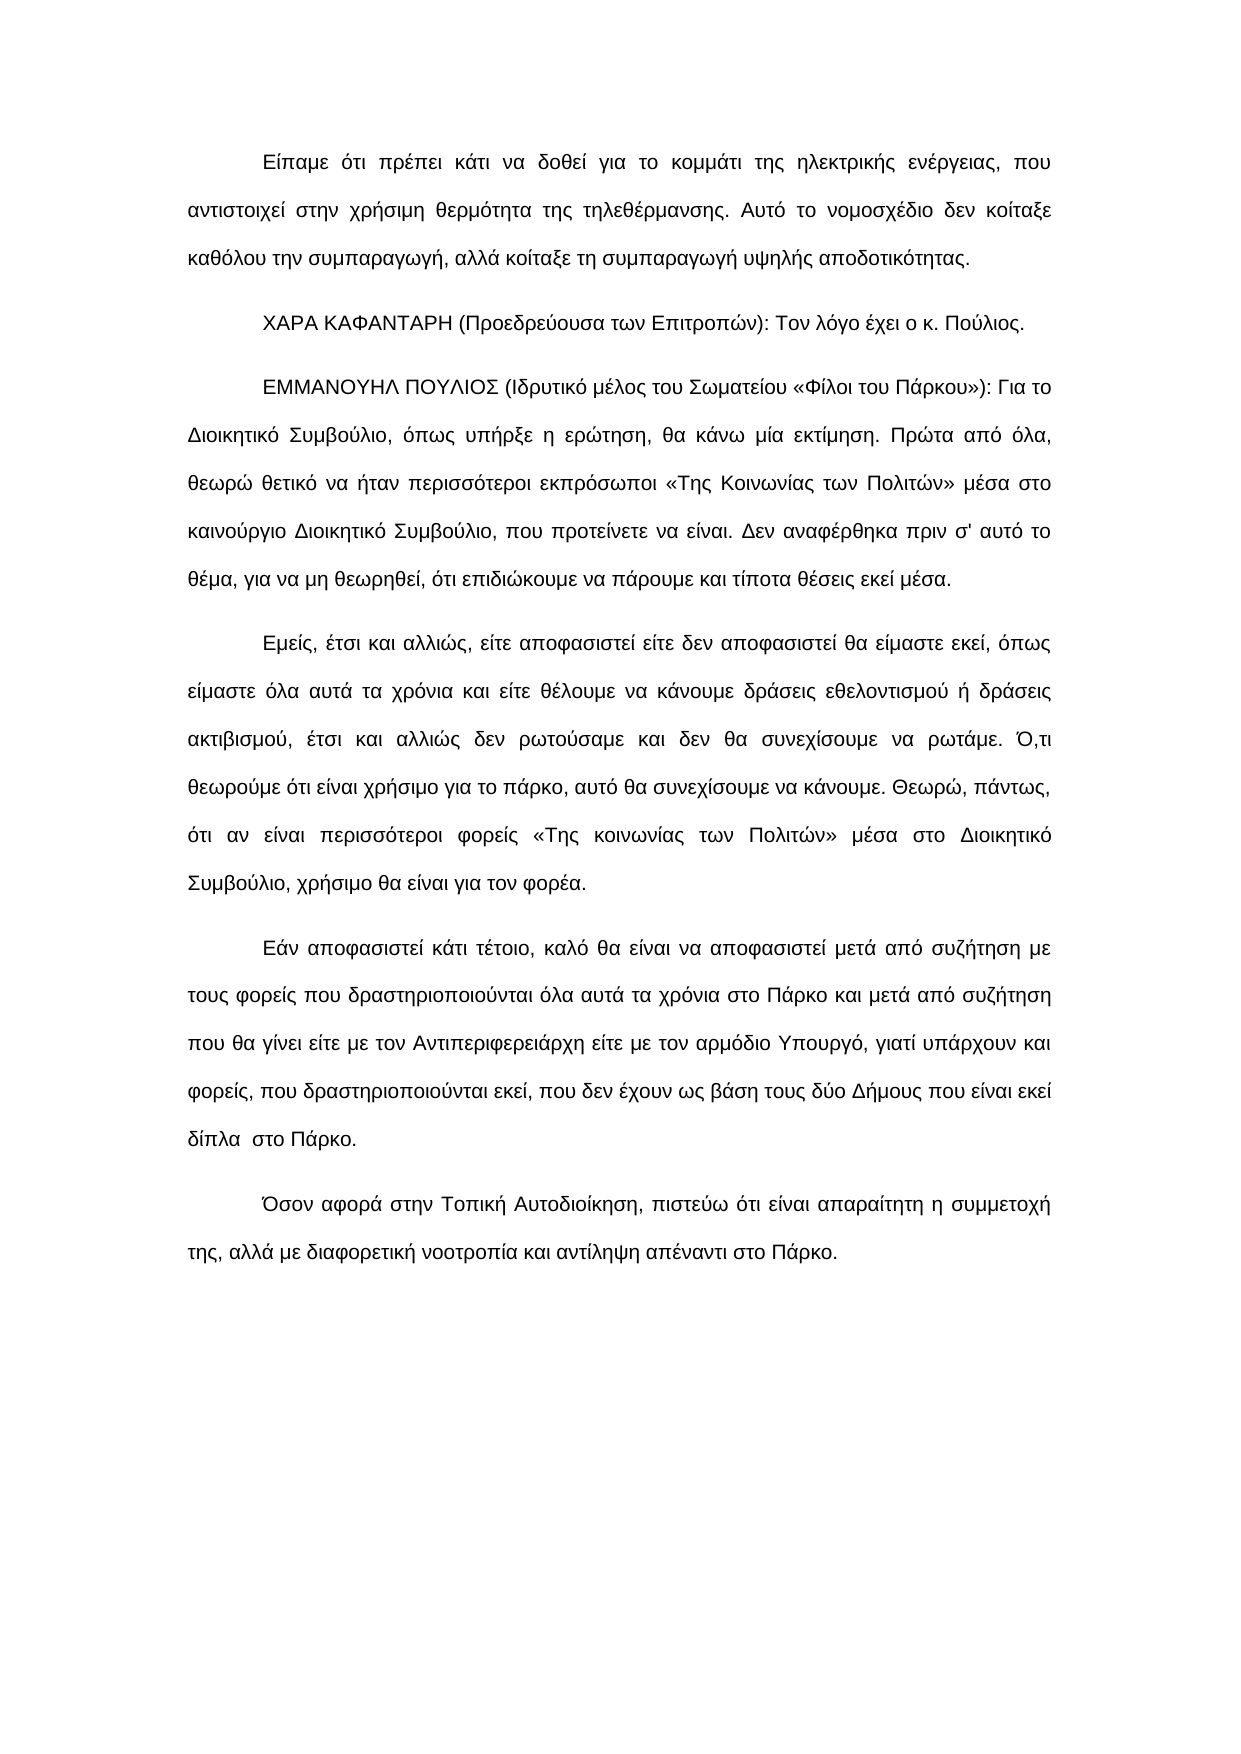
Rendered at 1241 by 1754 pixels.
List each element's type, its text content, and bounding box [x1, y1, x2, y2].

text ΕΜΜΑΝΟΥΗΛ ΠΟΥΛΙΟΣ (Ιδρυτικό μέλος του Σωματείου «Φίλοι του Πάρκου»): Για το Διοικητικό Συμβούλιο, όπως υπήρξε η ερώτηση, θα κάνω μία εκτίμηση. Πρώτα από όλα, θεωρώ θετικό να ήταν περισσότεροι εκπρόσωποι «Της Κοινωνίας των Πολιτών» μέσα στο καινούργιο Διοικητικό Συμβούλιο, που προτείνετε να είναι. Δεν αναφέρθηκα πριν σ' αυτό το θέμα, για να μη θεωρηθεί, ότι επιδιώκουμε να πάρουμε και τίποτα θέσεις εκεί μέσα. [187, 375, 1053, 591]
text Εμείς, έτσι και αλλιώς, είτε αποφασιστεί είτε δεν αποφασιστεί θα είμαστε εκεί, όπως είμαστε όλα αυτά τα χρόνια και είτε θέλουμε να κάνουμε δράσεις εθελοντισμού ή δράσεις ακτιβισμού, έτσι και αλλιώς δεν ρωτούσαμε και δεν θα συνεχίσουμε να ρωτάμε. Ό,τι θεωρούμε ότι είναι χρήσιμο για το πάρκο, αυτό θα συνεχίσουμε να κάνουμε. Θεωρώ, πάντως, ότι αν είναι περισσότεροι φορείς «Της κοινωνίας των Πολιτών» μέσα στο Διοικητικό Συμβούλιο, χρήσιμο θα είναι για τον φορέα. [187, 631, 1053, 895]
text ΧΑΡΑ ΚΑΦΑΝΤΑΡΗ (Προεδρεύουσα των Επιτροπών): Τον λόγο έχει ο κ. Πούλιος. [187, 310, 1053, 334]
text Όσον αφορά στην Τοπική Αυτοδιοίκηση, πιστεύω ότι είναι απαραίτητη η συμμετοχή της, αλλά με διαφορετική νοοτροπία και αντίληψη απέναντι στο Πάρκο. [187, 1192, 1053, 1263]
text Είπαμε ότι πρέπει κάτι να δοθεί για το κομμάτι της ηλεκτρικής ενέργειας, που αντιστοιχεί στην χρήσιμη θερμότητα της τηλεθέρμανσης. Αυτό το νομοσχέδιο δεν κοίταξε καθόλου την συμπαραγωγή, αλλά κοίταξε τη συμπαραγωγή υψηλής αποδοτικότητας. [187, 150, 1053, 270]
text Εάν αποφασιστεί κάτι τέτοιο, καλό θα είναι να αποφασιστεί μετά από συζήτηση με τους φορείς που δραστηριοποιούνται όλα αυτά τα χρόνια στο Πάρκο και μετά από συζήτηση που θα γίνει είτε με τον Αντιπεριφερειάρχη είτε με τον αρμόδιο Υπουργό, γιατί υπάρχουν και φορείς, που δραστηριοποιούνται εκεί, που δεν έχουν ως βάση τους δύο Δήμους που είναι εκεί δίπλα στο Πάρκο. [187, 935, 1053, 1151]
